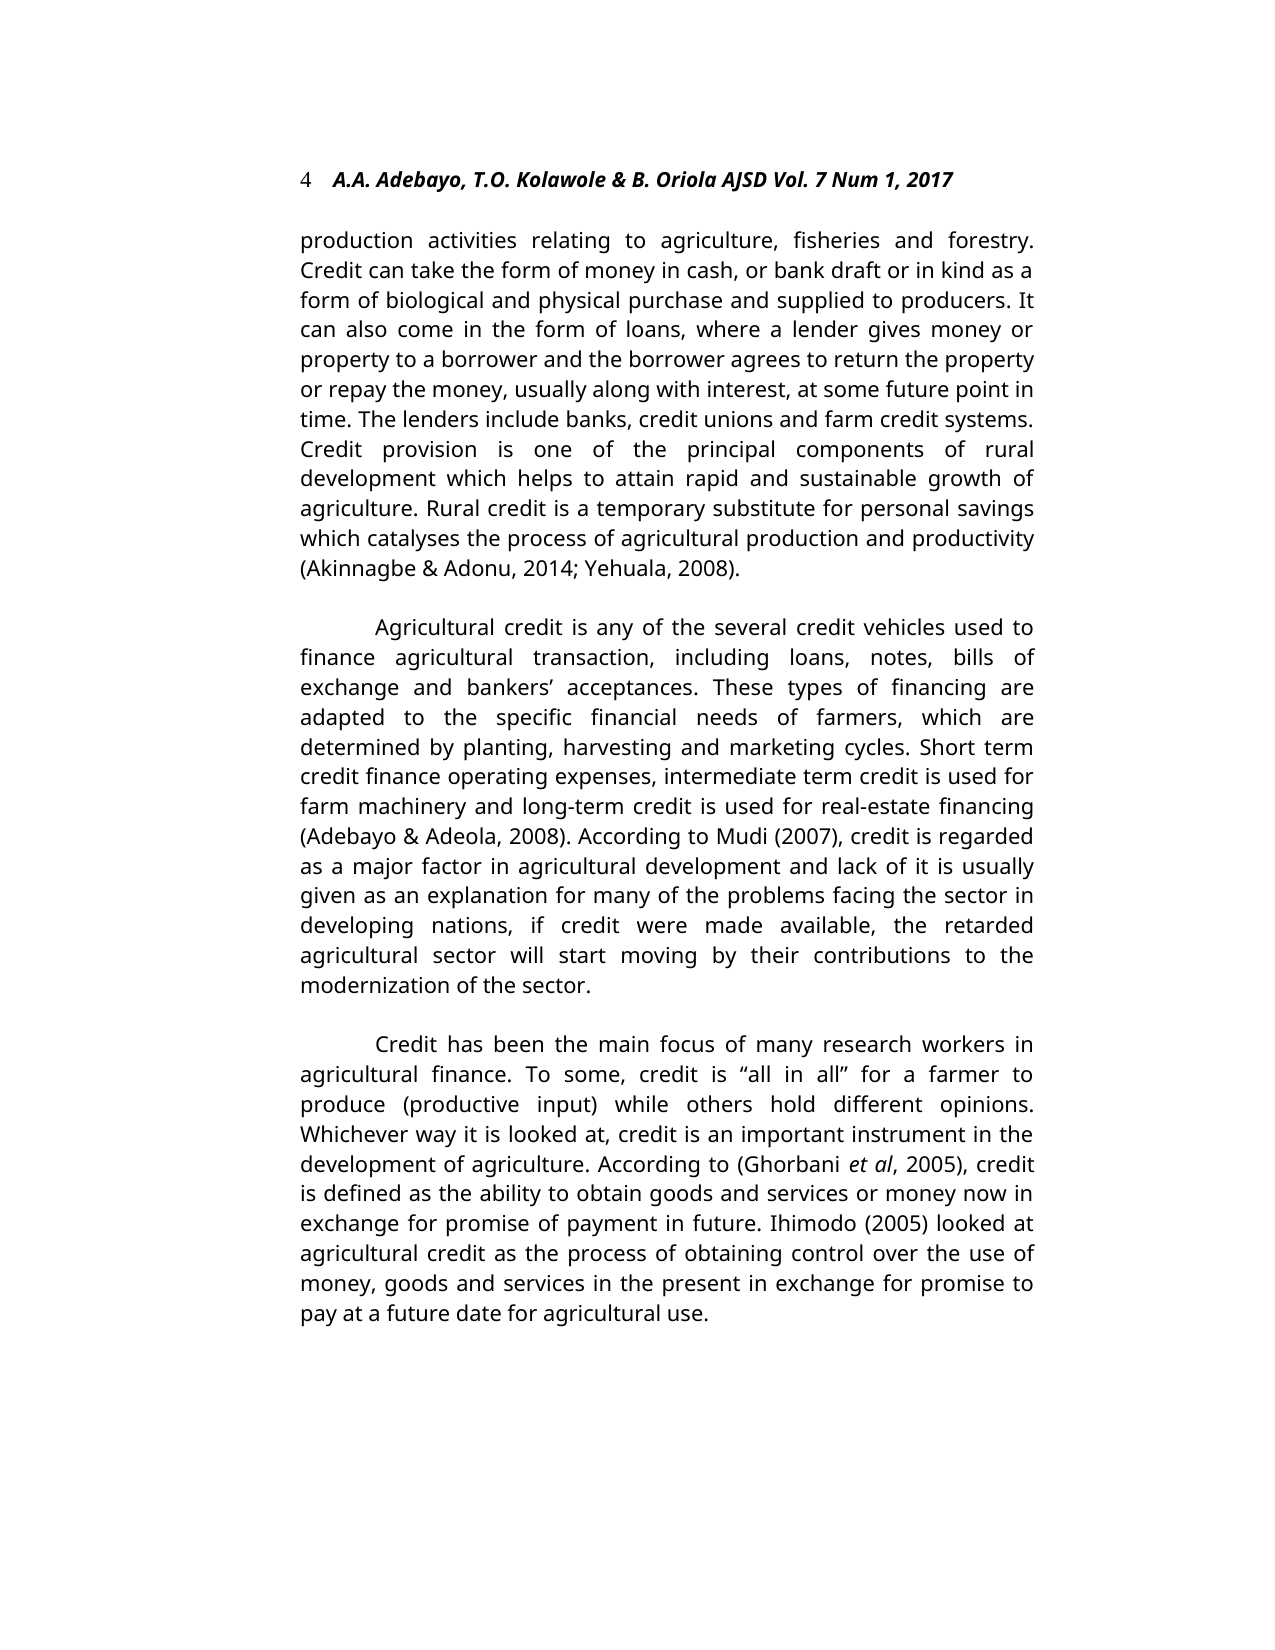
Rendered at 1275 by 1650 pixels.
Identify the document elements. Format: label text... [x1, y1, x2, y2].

text Credit has been the main focus of many research workers in agricultural finance. To some, credit is “all in all” for a farmer to produce (productive input) while others hold different opinions. Whichever way it is looked at, credit is an important instrument in the development of agriculture. According to (Ghorbani et al, 2005), credit is defined as the ability to obtain goods and services or money now in exchange for promise of payment in future. Ihimodo (2005) looked at agricultural credit as the process of obtaining control over the use of money, goods and services in the present in exchange for promise to pay at a future date for agricultural use. [300, 1029, 1035, 1327]
text Agricultural credit is any of the several credit vehicles used to finance agricultural transaction, including loans, notes, bills of exchange and bankers’ acceptances. These types of financing are adapted to the specific financial needs of farmers, which are determined by planting, harvesting and marketing cycles. Short term credit finance operating expenses, intermediate term credit is used for farm machinery and long-term credit is used for real-estate financing (Adebayo & Adeola, 2008). According to Mudi (2007), credit is regarded as a major factor in agricultural development and lack of it is usually given as an explanation for many of the problems facing the sector in developing nations, if credit were made available, the retarded agricultural sector will start moving by their contributions to the modernization of the sector. [300, 612, 1035, 999]
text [300, 225, 1035, 582]
